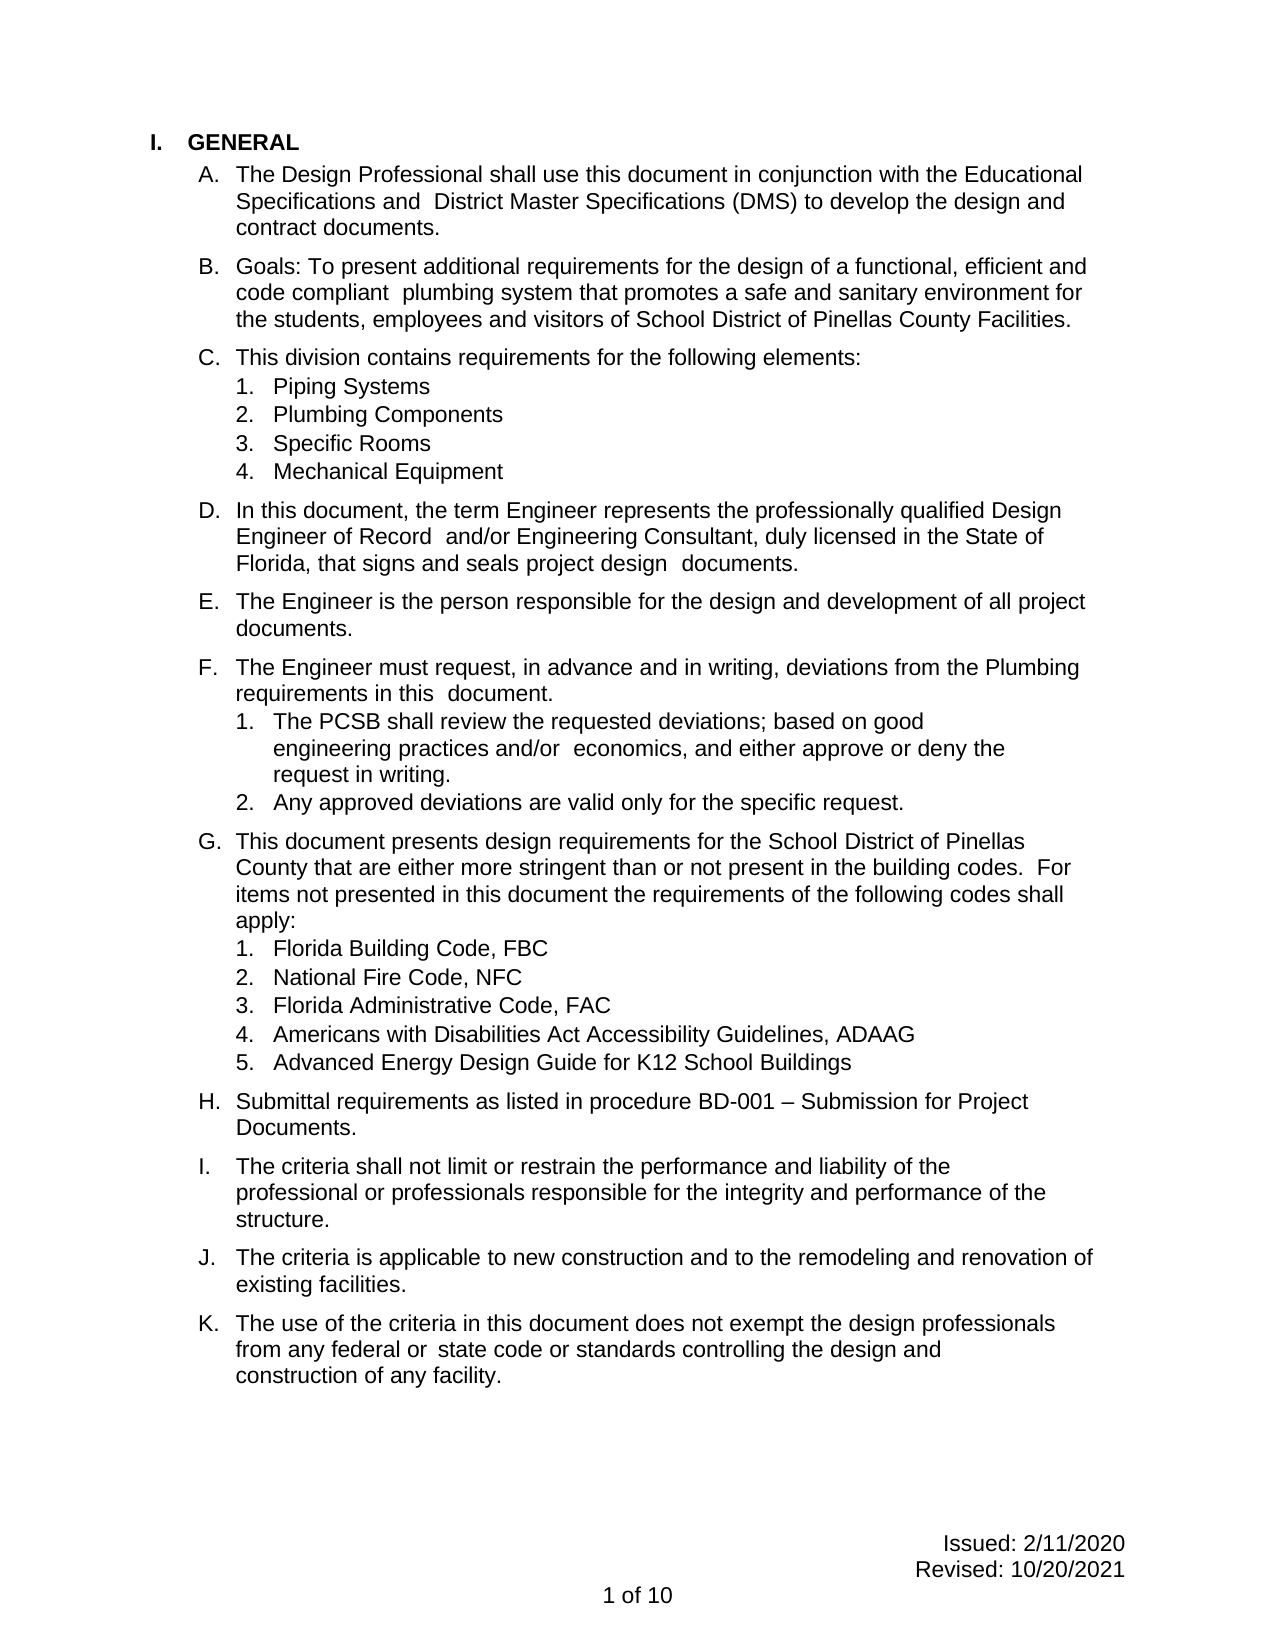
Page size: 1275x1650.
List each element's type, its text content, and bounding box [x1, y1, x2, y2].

list Piping Systems [235, 373, 1125, 399]
list In this document, the term Engineer represents the professionally qualified Design Engineer of Record and/or Engineering Consultant, duly licensed in the State of Florida, that signs and seals project design documents. [198, 497, 1080, 576]
list The PCSB shall review the requested deviations; based on good engineering practices and/or economics, and either approve or deny the request in writing. [235, 708, 1044, 787]
list Any approved deviations are valid only for the specific request. [236, 789, 1125, 815]
list Specific Rooms [235, 429, 1125, 456]
list Plumbing Components [235, 401, 1125, 427]
list The use of the criteria in this document does not exempt the design professionals from any federal or state code or standards controlling the design and construction of any facility. [198, 1309, 1069, 1389]
list Florida Building Code, FBC [235, 935, 1125, 962]
list Americans with Disabilities Act Accessibility Guidelines, ADAAG [235, 1021, 1125, 1047]
list National Fire Code, NFC [235, 964, 1125, 990]
list This division contains requirements for the following elements: [198, 344, 1125, 371]
list The criteria shall not limit or restrain the performance and liability of the professional or professionals responsible for the integrity and performance of the structure. [198, 1153, 1077, 1232]
list Goals: To present additional requirements for the design of a functional, efficient and code compliant plumbing system that promotes a safe and sanitary environment for the students, employees and visitors of School District of Pinellas County Facilities. [198, 253, 1087, 332]
subtitle GENERAL [150, 129, 1125, 155]
list The criteria is applicable to new construction and to the remodeling and renovation of existing facilities. [198, 1244, 1125, 1297]
list This document presents design requirements for the School District of Pinellas County that are either more stringent than or not present in the building codes. For items not presented in this document the requirements of the following codes shall apply: [198, 828, 1100, 933]
list Florida Administrative Code, FAC [235, 992, 1125, 1018]
list Mechanical Equipment [236, 458, 1125, 484]
list The Engineer is the person responsible for the design and development of all project documents. [198, 588, 1125, 641]
list The Design Professional shall use this document in conjunction with the Educational Specifications and District Master Specifications (DMS) to develop the design and contract documents. [198, 161, 1087, 240]
list Advanced Energy Design Guide for K12 School Buildings [236, 1049, 1125, 1075]
list The Engineer must request, in advance and in writing, deviations from the Plumbing requirements in this document. [198, 653, 1100, 706]
list Submittal requirements as listed in procedure BD-001 – Submission for Project Documents. [198, 1088, 1125, 1140]
